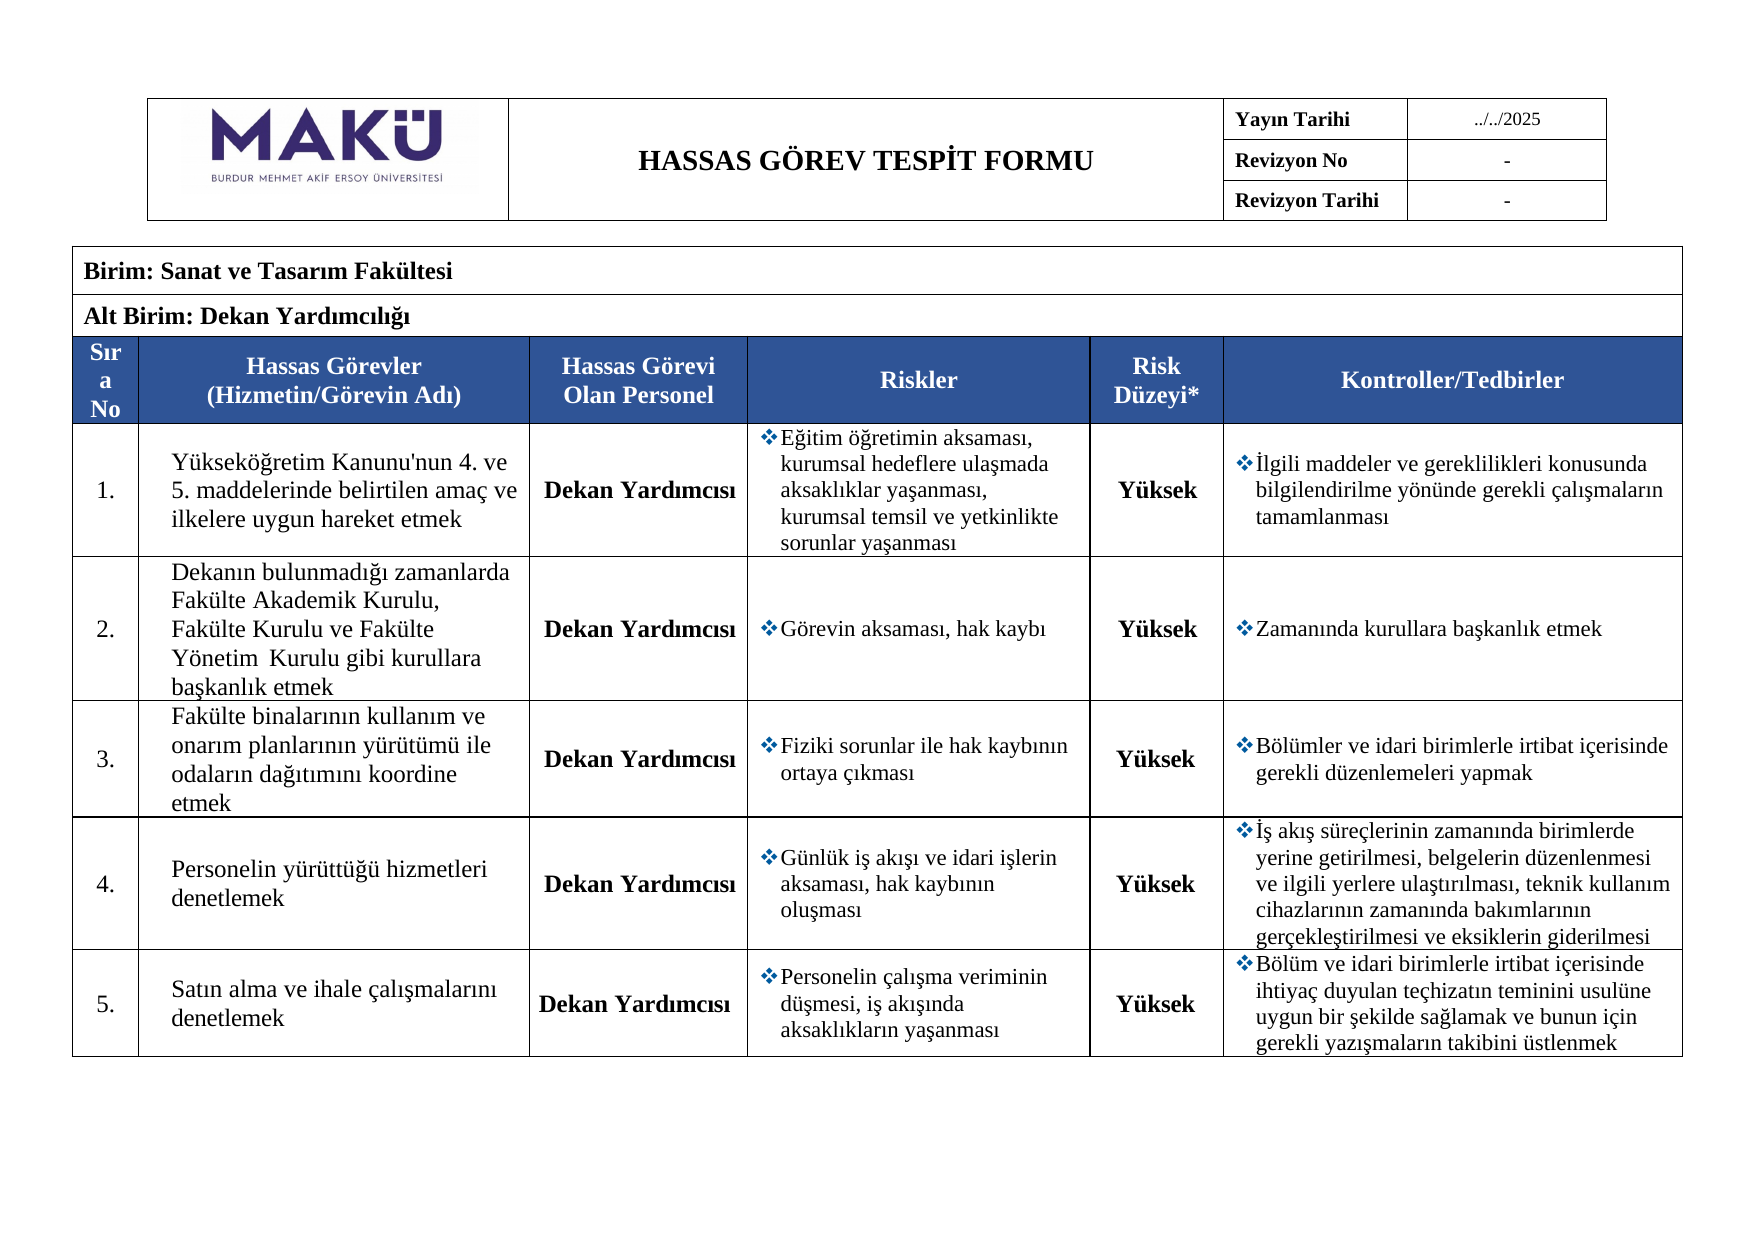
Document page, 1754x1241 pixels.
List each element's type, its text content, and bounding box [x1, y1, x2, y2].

table_header Birim: Sanat ve Tasarım Fakültesi [73, 247, 1682, 294]
table_cell İş akış süreçlerinin zamanında birimlerde yerine getirilmesi, belgelerin düzenlenmesi ve ilgili yerlere ulaştırılması, teknik kullanım cihazlarının zamanında bakımlarının gerçekleştirilmesi ve eksiklerin giderilmesi [1224, 818, 1682, 949]
table_cell Dekan Yardımcısı [530, 424, 747, 556]
table_cell Hassas Görevler (Hizmetin/Görevin Adı) [139, 337, 529, 423]
table_cell Risk Düzeyi* [1091, 337, 1223, 423]
table_cell 2. [73, 557, 138, 700]
table_cell Yüksek [1091, 950, 1223, 1056]
table_cell Yüksek [1091, 424, 1223, 556]
table_cell Alt Birim: Dekan Yardımcılığı [73, 295, 1682, 336]
table_cell Satın alma ve ihale çalışmalarını denetlemek [139, 950, 529, 1056]
table_cell Personelin çalışma veriminin düşmesi, iş akışında aksaklıkların yaşanması [748, 950, 1089, 1056]
table_cell Kontroller/Tedbirler [1224, 337, 1682, 423]
table_cell Hassas Görevi Olan Personel [530, 337, 747, 423]
table_cell Dekan Yardımcısı [530, 701, 747, 816]
table_cell Görevin aksaması, hak kaybı [748, 557, 1089, 700]
table_cell Fakülte binalarının kullanım ve onarım planlarının yürütümü ile odaların dağıtımını koordine etmek [139, 701, 529, 816]
table_cell 1. [73, 424, 138, 556]
table_cell İlgili maddeler ve gereklilikleri konusunda bilgilendirilme yönünde gerekli çalışmaların tamamlanması [1224, 424, 1682, 556]
table_cell Dekan Yardımcısı [530, 950, 747, 1056]
table_cell Sıra No [73, 337, 138, 423]
table_cell Yüksek [1091, 557, 1223, 700]
table_cell Günlük iş akışı ve idari işlerin aksaması, hak kaybının oluşması [748, 818, 1089, 949]
table_cell Yükseköğretim Kanunu'nun 4. ve 5. maddelerinde belirtilen amaç ve ilkelere uygun hareket etmek [139, 424, 529, 556]
table_cell Eğitim öğretimin aksaması, kurumsal hedeflere ulaşmada aksaklıklar yaşanması, kurumsal temsil ve yetkinlikte sorunlar yaşanması [748, 424, 1089, 556]
table_cell Fiziki sorunlar ile hak kaybının ortaya çıkması [748, 701, 1089, 816]
table_cell Bölümler ve idari birimlerle irtibat içerisinde gerekli düzenlemeleri yapmak [1224, 701, 1682, 816]
table_cell Yüksek [1091, 701, 1223, 816]
table_cell Riskler [748, 337, 1089, 423]
table_cell Dekan Yardımcısı [530, 557, 747, 700]
table_cell 4. [73, 818, 138, 949]
table_cell 5. [73, 950, 138, 1056]
table_cell Personelin yürüttüğü hizmetleri denetlemek [139, 818, 529, 949]
picture [180, 99, 479, 194]
table_cell Zamanında kurullara başkanlık etmek [1224, 557, 1682, 700]
table_cell Dekan Yardımcısı [530, 818, 747, 949]
table_cell Yüksek [1091, 818, 1223, 949]
table_cell Bölüm ve idari birimlerle irtibat içerisinde ihtiyaç duyulan teçhizatın teminini usulüne uygun bir şekilde sağlamak ve bunun için gerekli yazışmaların takibini üstlenmek [1224, 950, 1682, 1056]
table_cell 3. [73, 701, 138, 816]
table_cell Dekanın bulunmadığı zamanlarda Fakülte Akademik Kurulu, Fakülte Kurulu ve Fakülte Yönetim Kurulu gibi kurullara başkanlık etmek [139, 557, 529, 700]
